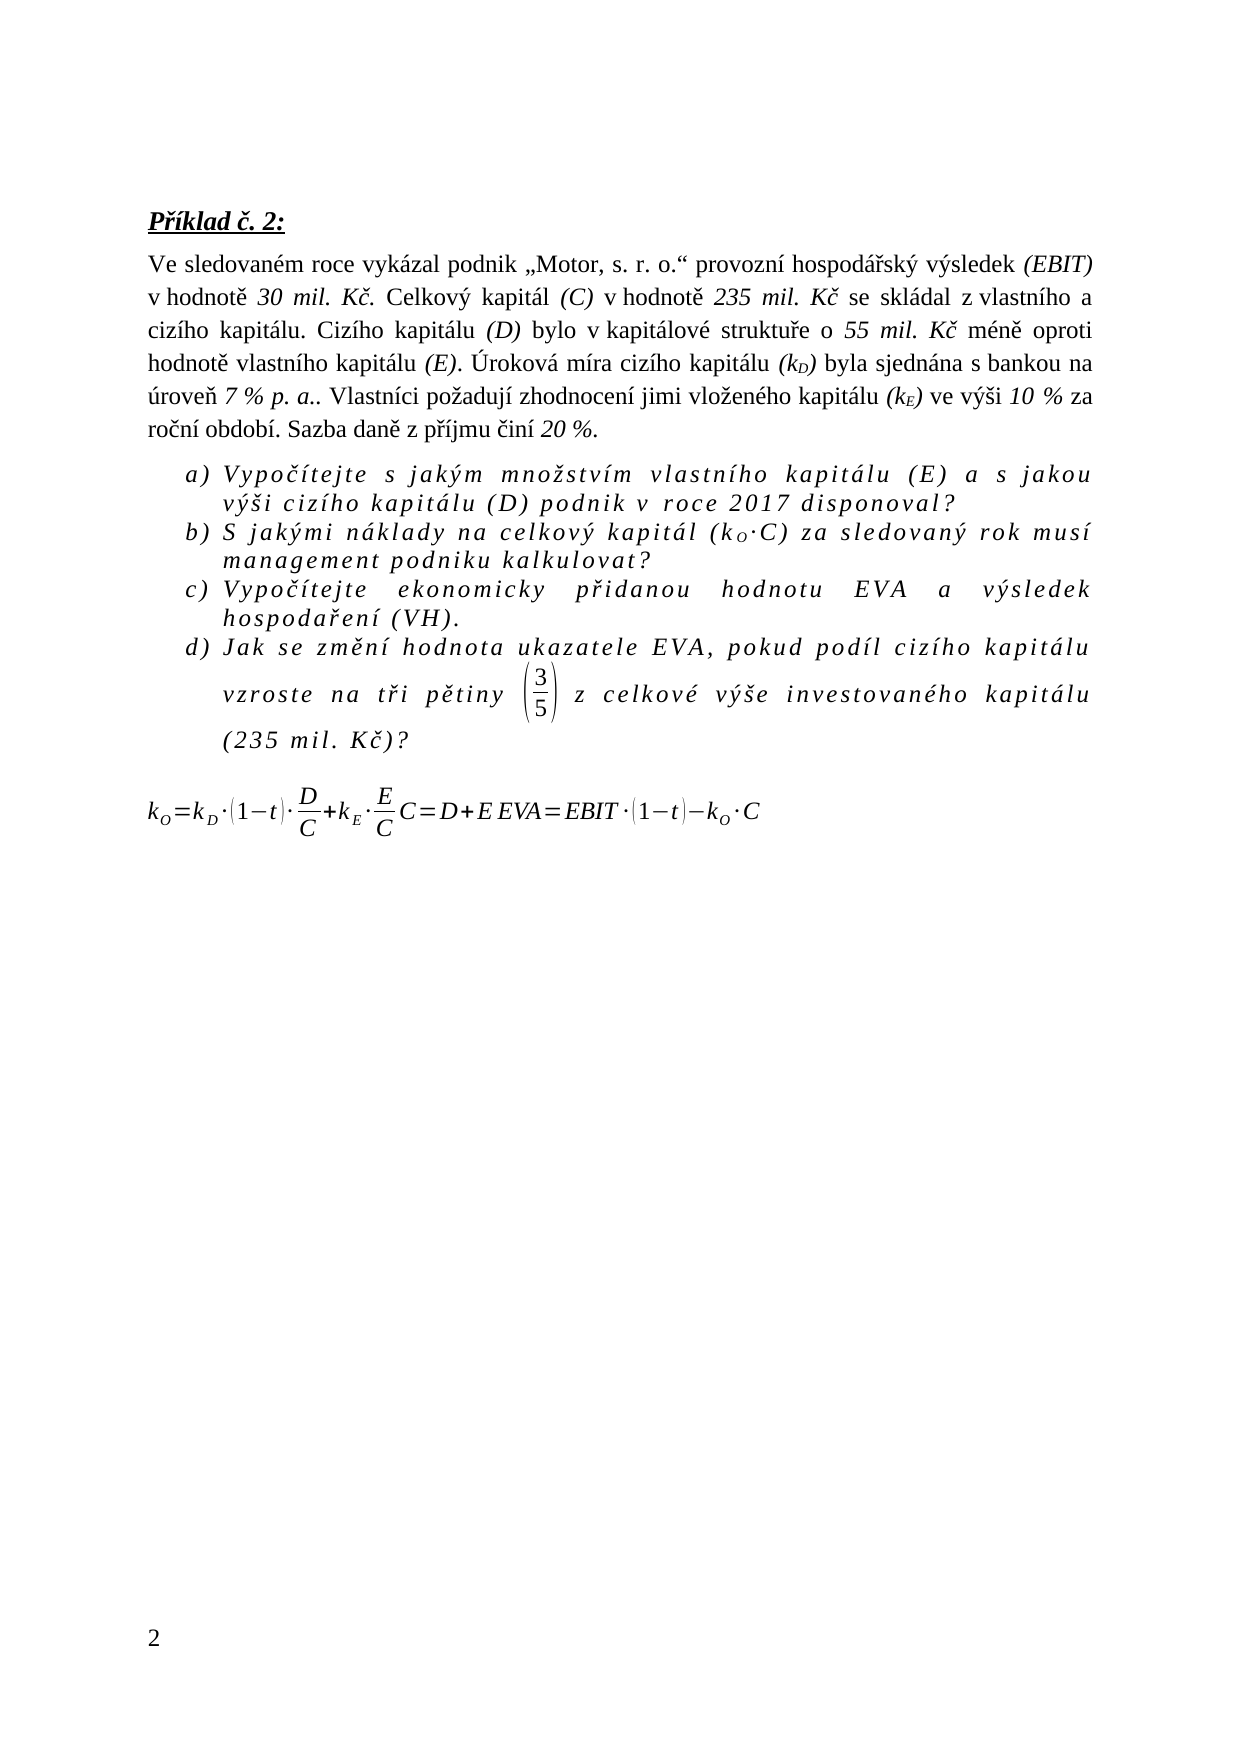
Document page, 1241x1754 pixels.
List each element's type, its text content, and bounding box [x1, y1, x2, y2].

list Vypočítejte ekonomicky přidanou hodnotu EVA a výsledek hospodaření (VH). [185, 574, 1093, 632]
list Vypočítejte s jakým množstvím vlastního kapitálu (E) a s jakou výši cizího kapitálu (D) podnik v roce 2017 disponoval? [185, 459, 1093, 517]
text Ve sledovaném roce vykázal podnik „Motor, s. r. o.“ provozní hospodářský výsledek (EBIT) v hodnotě 30 mil. Kč. Celkový kapitál (C) v hodnotě 235 mil. Kč se skládal z vlastního a cizího kapitálu. Cizího kapitálu (D) bylo v kapitálové struktuře o 55 mil. Kč méně oproti hodnotě vlastního kapitálu (E). Úroková míra cizího kapitálu (kD) byla sjednána s bankou na úroveň 7 % p. a.. Vlastníci požadují zhodnocení jimi vloženého kapitálu (kE) ve výši 10 % za roční období. Sazba daně z příjmu činí 20 %. [148, 249, 1093, 443]
list S jakými náklady na celkový kapitál (kO∙C) za sledovaný rok musí management podniku kalkulovat? [185, 517, 1093, 574]
list Jak se změní hodnota ukazatele EVA, pokud podíl cizího kapitálu vzroste na tři pětiny z celkové výše investovaného kapitálu (235 mil. Kč)? [185, 632, 1093, 754]
text Příklad č. 2: [148, 205, 1093, 236]
